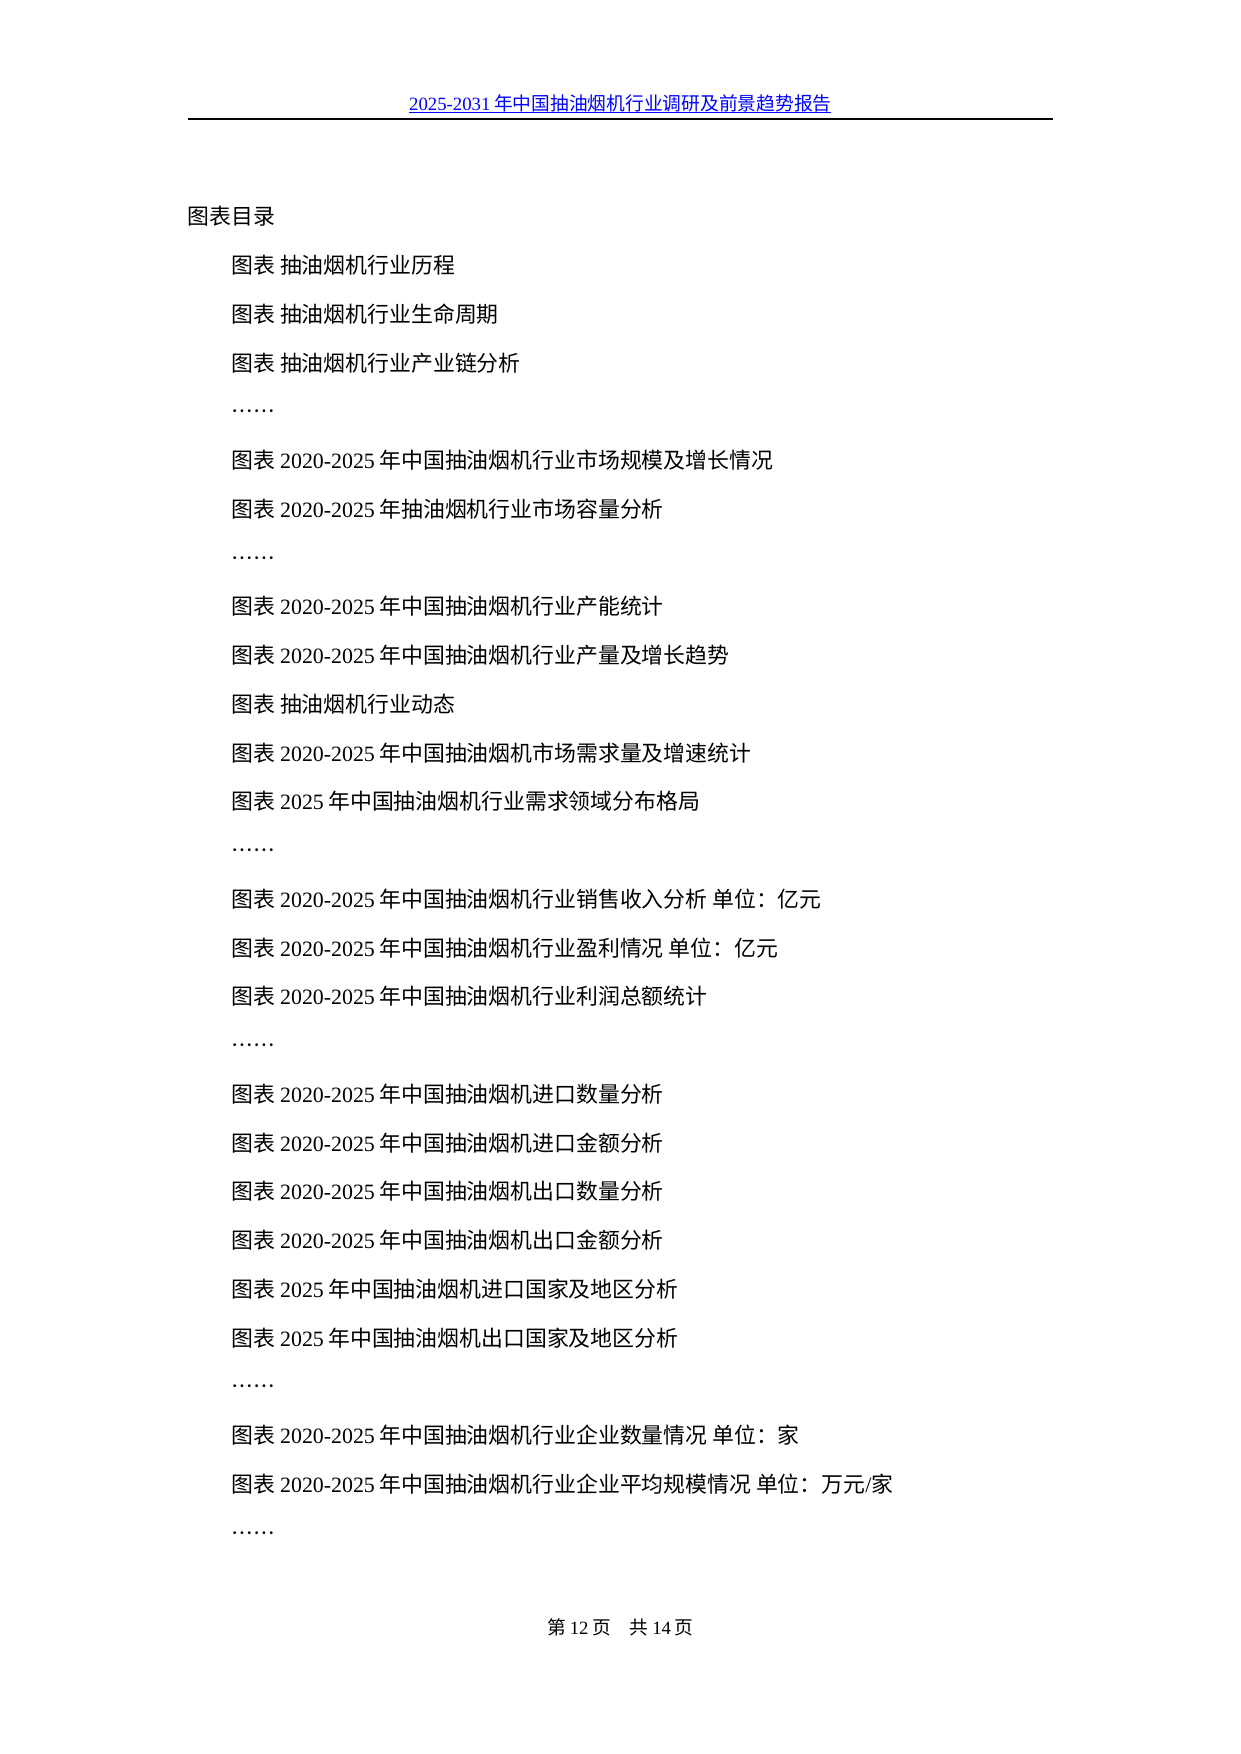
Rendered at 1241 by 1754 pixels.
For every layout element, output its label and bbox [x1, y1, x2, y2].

text [187, 150, 1053, 1548]
